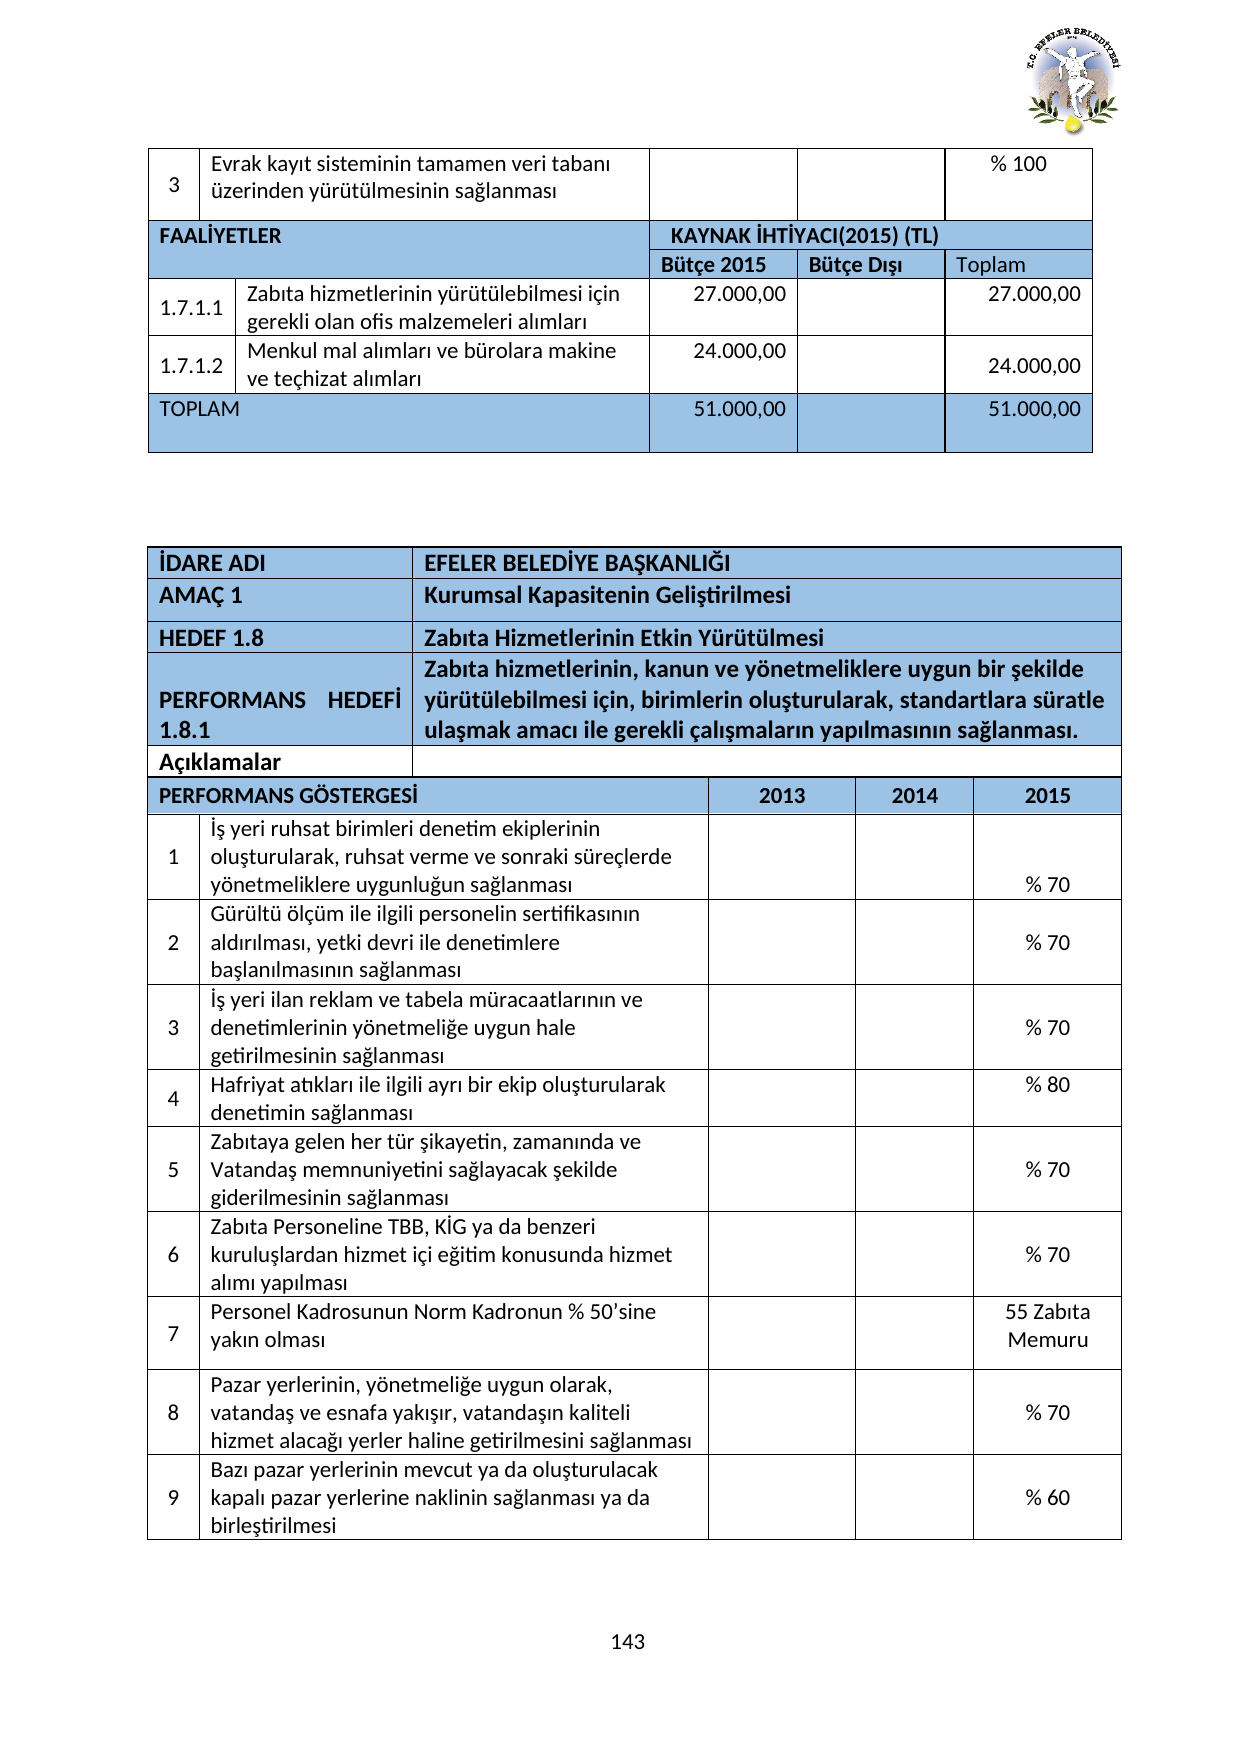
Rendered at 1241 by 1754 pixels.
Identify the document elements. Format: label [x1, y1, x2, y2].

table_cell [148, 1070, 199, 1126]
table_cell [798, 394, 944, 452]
picture [1026, 26, 1121, 139]
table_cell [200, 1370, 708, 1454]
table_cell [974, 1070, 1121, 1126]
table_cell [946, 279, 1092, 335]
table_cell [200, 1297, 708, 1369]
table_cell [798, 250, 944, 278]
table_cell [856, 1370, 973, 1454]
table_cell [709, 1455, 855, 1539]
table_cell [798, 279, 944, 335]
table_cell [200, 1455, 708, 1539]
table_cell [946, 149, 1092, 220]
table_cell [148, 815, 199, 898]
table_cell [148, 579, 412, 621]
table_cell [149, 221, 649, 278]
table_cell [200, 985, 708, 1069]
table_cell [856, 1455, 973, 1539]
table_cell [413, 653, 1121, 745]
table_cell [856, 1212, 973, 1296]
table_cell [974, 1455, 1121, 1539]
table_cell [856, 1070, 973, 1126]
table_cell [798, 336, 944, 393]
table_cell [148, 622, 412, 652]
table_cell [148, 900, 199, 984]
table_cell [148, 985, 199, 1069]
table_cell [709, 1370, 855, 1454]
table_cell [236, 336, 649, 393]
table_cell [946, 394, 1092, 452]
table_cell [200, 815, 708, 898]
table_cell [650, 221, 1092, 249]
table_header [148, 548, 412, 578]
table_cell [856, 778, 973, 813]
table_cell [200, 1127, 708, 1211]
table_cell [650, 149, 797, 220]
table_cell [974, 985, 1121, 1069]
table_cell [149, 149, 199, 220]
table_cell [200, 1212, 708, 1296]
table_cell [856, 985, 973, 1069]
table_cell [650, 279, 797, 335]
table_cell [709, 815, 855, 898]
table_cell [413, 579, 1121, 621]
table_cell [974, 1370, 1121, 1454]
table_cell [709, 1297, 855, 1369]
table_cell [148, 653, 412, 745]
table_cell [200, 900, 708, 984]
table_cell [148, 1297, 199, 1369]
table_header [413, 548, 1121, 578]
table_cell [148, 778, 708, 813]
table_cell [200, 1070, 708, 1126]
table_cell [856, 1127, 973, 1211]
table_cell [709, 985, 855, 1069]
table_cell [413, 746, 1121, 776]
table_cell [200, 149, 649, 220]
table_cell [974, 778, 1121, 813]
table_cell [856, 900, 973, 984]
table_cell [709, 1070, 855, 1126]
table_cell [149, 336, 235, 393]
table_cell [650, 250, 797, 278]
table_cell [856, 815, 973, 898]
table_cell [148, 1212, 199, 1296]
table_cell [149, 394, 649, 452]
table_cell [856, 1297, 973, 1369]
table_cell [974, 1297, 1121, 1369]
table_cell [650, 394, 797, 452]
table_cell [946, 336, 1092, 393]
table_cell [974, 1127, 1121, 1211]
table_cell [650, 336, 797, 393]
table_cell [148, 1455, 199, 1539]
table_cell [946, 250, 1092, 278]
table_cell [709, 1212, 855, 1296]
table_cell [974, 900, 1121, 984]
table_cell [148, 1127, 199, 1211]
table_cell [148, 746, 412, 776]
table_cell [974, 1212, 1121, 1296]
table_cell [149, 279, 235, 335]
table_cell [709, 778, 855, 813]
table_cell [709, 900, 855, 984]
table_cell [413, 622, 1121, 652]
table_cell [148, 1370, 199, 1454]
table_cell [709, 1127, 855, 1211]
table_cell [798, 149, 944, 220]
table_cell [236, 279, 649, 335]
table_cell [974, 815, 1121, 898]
